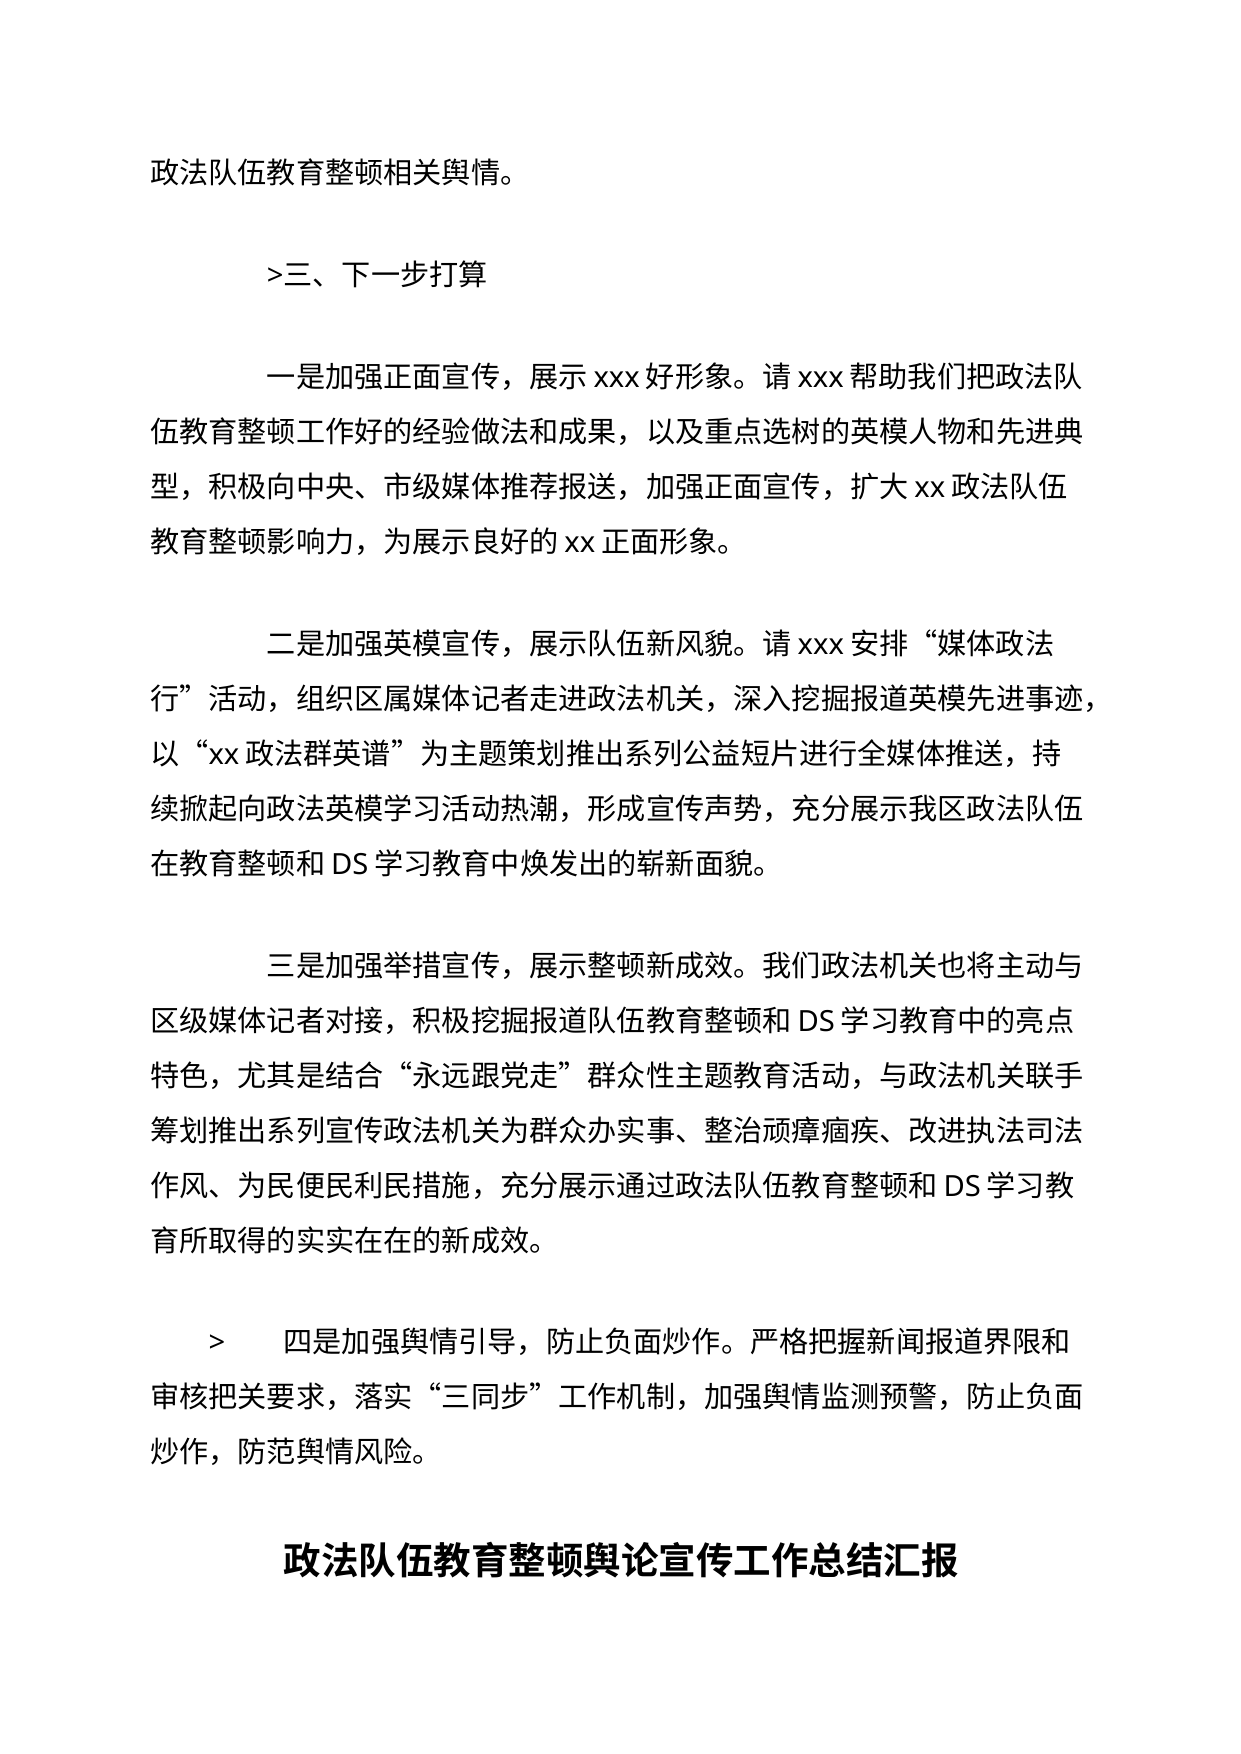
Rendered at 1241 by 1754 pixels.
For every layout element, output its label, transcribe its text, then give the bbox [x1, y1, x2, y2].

text 政法队伍教育整顿舆论宣传工作总结汇报 [150, 1531, 1090, 1585]
text 三是加强举措宣传，展示整顿新成效。我们政法机关也将主动与区级媒体记者对接，积极挖掘报道队伍教育整顿和DS学习教育中的亮点特色，尤其是结合“永远跟党走”群众性主题教育活动，与政法机关联手筹划推出系列宣传政法机关为群众办实事、整治顽瘴痼疾、改进执法司法作风、为民便民利民措施，充分展示通过政法队伍教育整顿和DS学习教育所取得的实实在在的新成效。 [150, 942, 1090, 1259]
text 一是加强正面宣传，展示xxx好形象。请xxx帮助我们把政法队伍教育整顿工作好的经验做法和成果，以及重点选树的英模人物和先进典型，积极向中央、市级媒体推荐报送，加强正面宣传，扩大xx政法队伍教育整顿影响力，为展示良好的xx正面形象。 [150, 354, 1090, 561]
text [150, 150, 1090, 192]
text > 四是加强舆情引导，防止负面炒作。严格把握新闻报道界限和审核把关要求，落实“三同步”工作机制，加强舆情监测预警，防止负面炒作，防范舆情风险。 [150, 1319, 1090, 1471]
text 二是加强英模宣传，展示队伍新风貌。请xxx安排“媒体政法行”活动，组织区属媒体记者走进政法机关，深入挖掘报道英模先进事迹，以“xx政法群英谱”为主题策划推出系列公益短片进行全媒体推送，持续掀起向政法英模学习活动热潮，形成宣传声势，充分展示我区政法队伍在教育整顿和DS学习教育中焕发出的崭新面貌。 [150, 621, 1090, 883]
text >三、下一步打算 [150, 252, 1090, 294]
